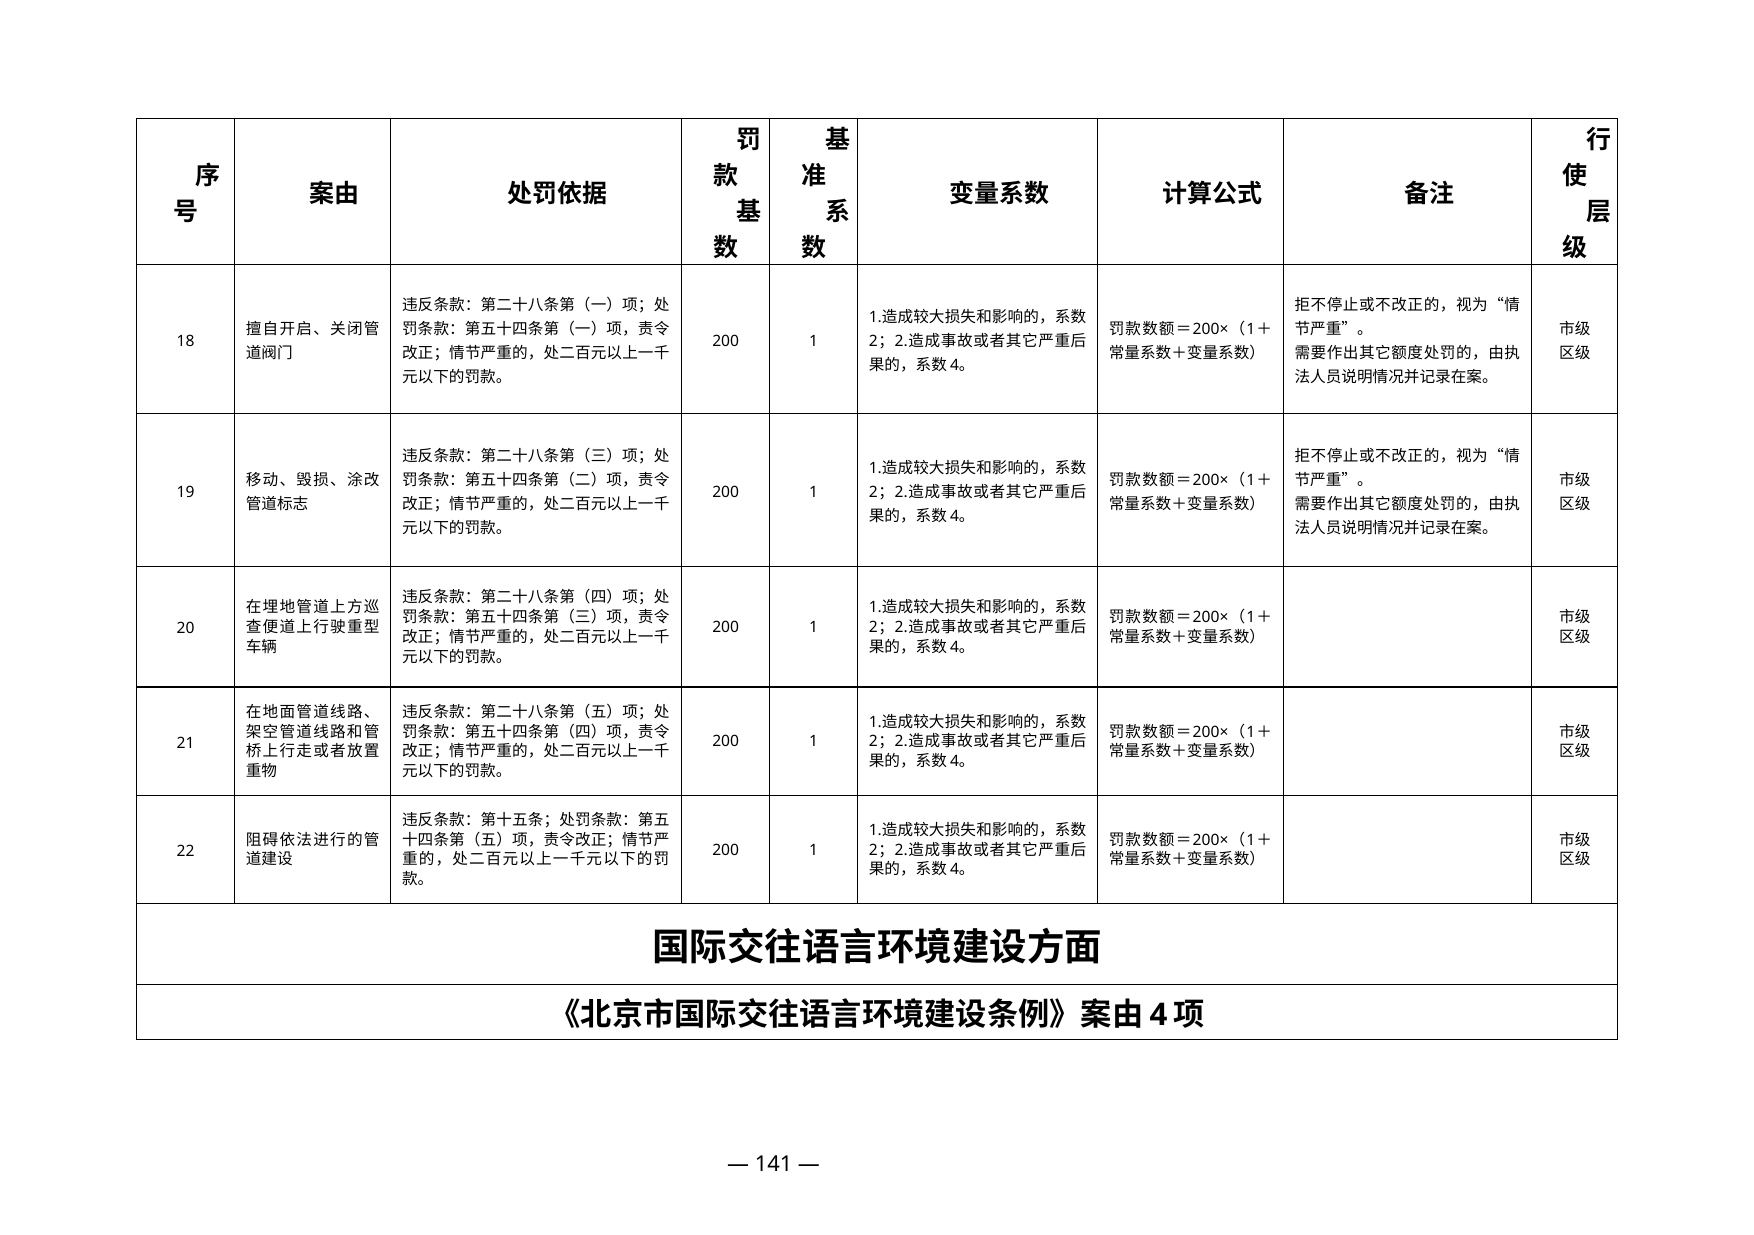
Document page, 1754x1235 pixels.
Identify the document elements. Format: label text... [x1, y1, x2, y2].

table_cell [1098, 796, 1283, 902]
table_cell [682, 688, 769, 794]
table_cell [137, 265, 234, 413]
table_header 序号 [137, 119, 234, 264]
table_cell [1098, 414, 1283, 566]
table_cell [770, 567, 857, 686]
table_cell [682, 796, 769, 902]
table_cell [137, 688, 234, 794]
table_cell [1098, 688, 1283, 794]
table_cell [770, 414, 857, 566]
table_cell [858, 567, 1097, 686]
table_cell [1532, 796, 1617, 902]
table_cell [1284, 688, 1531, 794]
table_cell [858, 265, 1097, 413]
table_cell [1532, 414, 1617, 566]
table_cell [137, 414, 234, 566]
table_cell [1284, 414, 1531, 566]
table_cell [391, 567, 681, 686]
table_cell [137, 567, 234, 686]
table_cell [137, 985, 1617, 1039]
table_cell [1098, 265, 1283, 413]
table_header 计算公式 [1098, 119, 1283, 264]
table_header 变量系数 [858, 119, 1097, 264]
table_header 处罚依据 [391, 119, 681, 264]
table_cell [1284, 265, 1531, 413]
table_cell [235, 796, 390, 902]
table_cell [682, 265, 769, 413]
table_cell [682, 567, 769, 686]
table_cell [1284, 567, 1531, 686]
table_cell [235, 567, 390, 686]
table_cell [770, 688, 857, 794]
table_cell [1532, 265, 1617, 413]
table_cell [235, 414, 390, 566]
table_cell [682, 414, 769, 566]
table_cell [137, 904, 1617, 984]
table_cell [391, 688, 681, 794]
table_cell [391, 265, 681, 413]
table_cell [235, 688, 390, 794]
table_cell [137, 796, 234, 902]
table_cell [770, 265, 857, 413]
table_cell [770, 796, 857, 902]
table_header 案由 [235, 119, 390, 264]
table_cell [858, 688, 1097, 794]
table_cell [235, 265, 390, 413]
table_header 备注 [1284, 119, 1531, 264]
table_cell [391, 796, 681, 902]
table_header 行使 层级 [1532, 119, 1617, 264]
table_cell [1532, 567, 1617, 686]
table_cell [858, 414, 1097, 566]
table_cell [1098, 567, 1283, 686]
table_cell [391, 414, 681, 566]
table_header 基准 系数 [770, 119, 857, 264]
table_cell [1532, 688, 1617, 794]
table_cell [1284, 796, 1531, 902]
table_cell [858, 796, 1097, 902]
table_header 罚款 基数 [682, 119, 769, 264]
